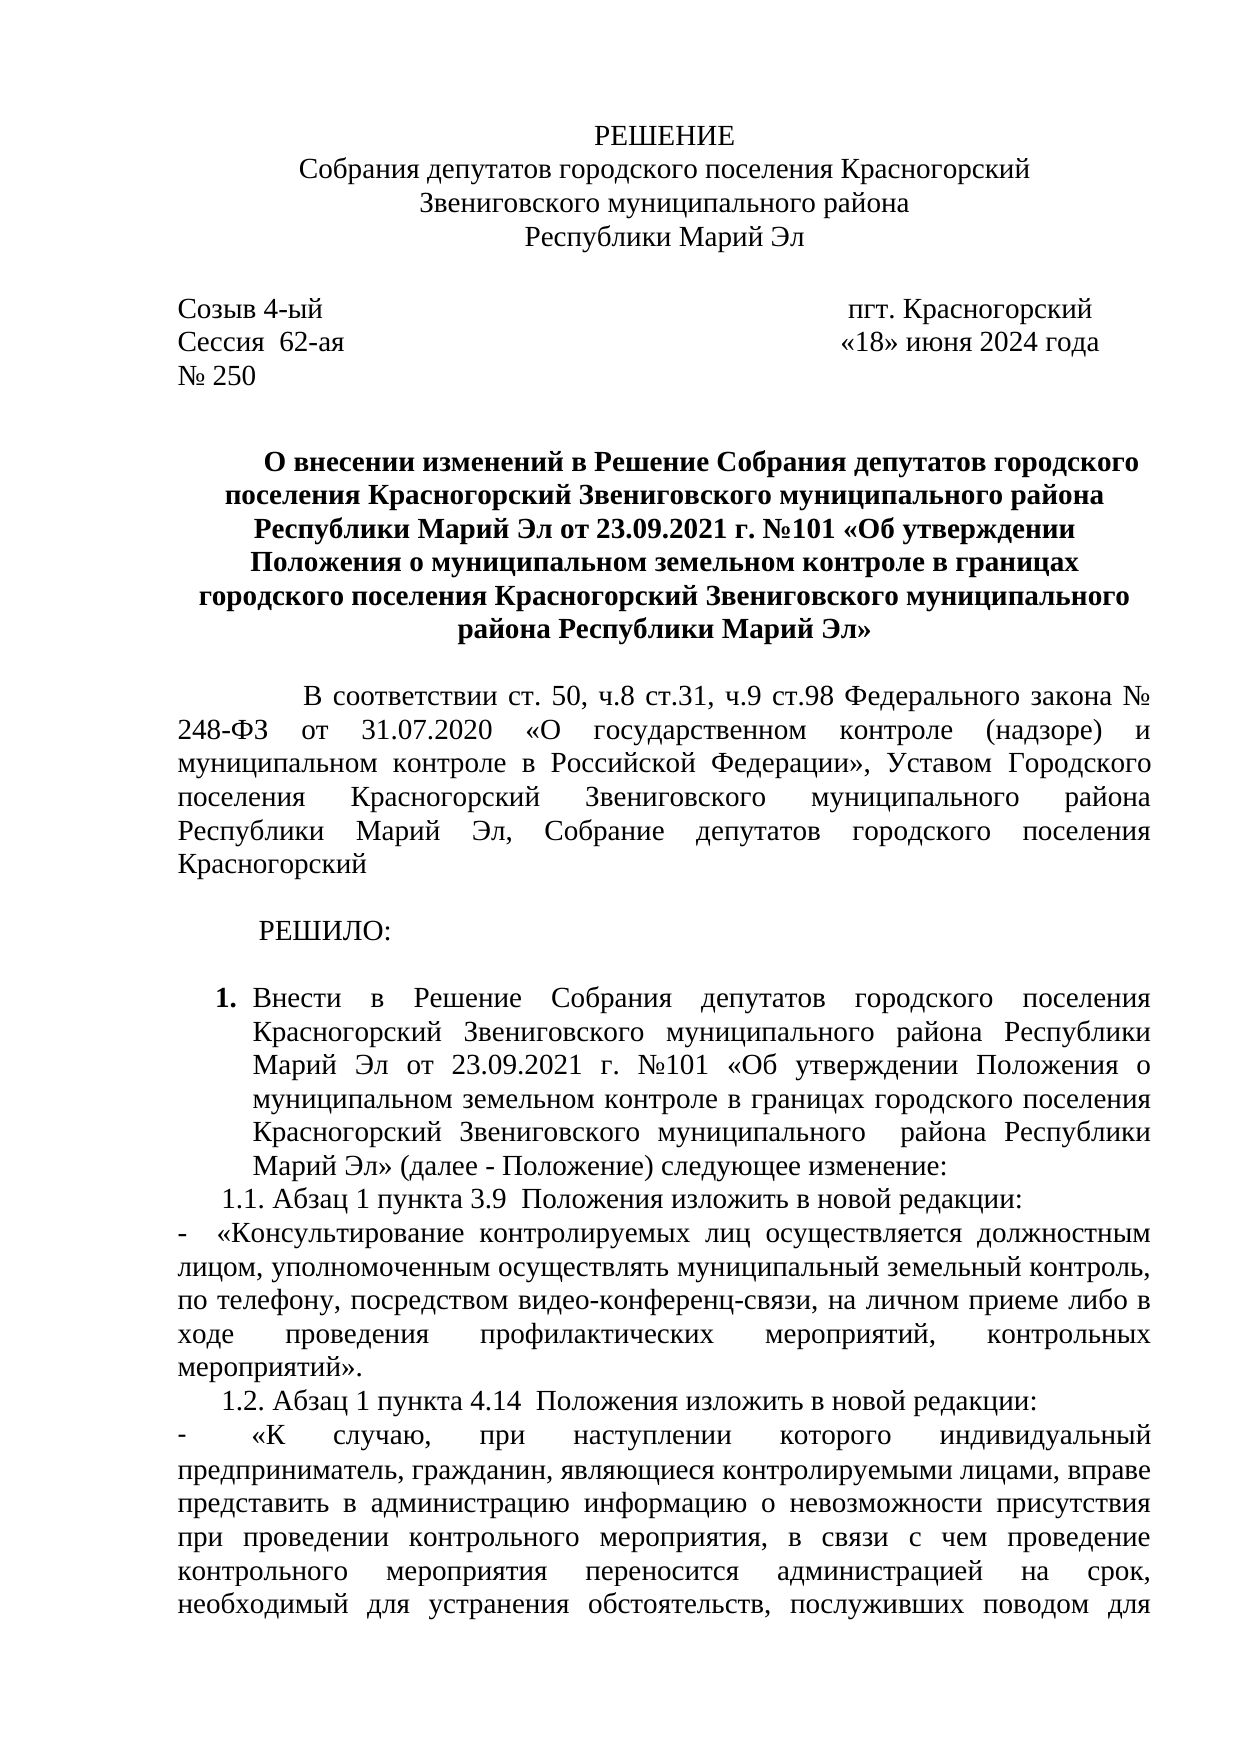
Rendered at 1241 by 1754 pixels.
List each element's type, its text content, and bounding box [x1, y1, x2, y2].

text Сессия 62-ая «18» июня 2024 года [177, 324, 1152, 358]
text О внесении изменений в Решение Собрания депутатов городского поселения Красногорский Звениговского муниципального района Республики Марий Эл от 23.09.2021 г. №101 «Об утверждении Положения о муниципальном земельном контроле в границах городского поселения Красногорский Звениговского муниципального района Республики Марий Эл» [177, 444, 1152, 645]
text В соответствии ст. 50, ч.8 ст.31, ч.9 ст.98 Федерального закона № 248-ФЗ от 31.07.2020 «О государственном контроле (надзоре) и муниципальном контроле в Российской Федерации», Уставом Городского поселения Красногорский Звениговского муниципального района Республики Марий Эл, Собрание депутатов городского поселения Красногорский [177, 678, 1152, 880]
text № 250 [177, 358, 1152, 391]
list «К случаю, при наступлении которого индивидуальный предприниматель, гражданин, являющиеся контролируемыми лицами, вправе представить в администрацию информацию о невозможности присутствия при проведении контрольного мероприятия, в связи с чем проведение контрольного мероприятия переносится администрацией на срок, необходимый для устранения обстоятельств, послуживших поводом для данного обращения индивидуального предпринимателя, гражданина в администрацию, относится соблюдение одновременно следующих условий:». [177, 1416, 1152, 1452]
text 1.2. Абзац 1 пункта 4.14 Положения изложить в новой редакции: [177, 1383, 1152, 1416]
text Собрания депутатов городского поселения Красногорский [177, 152, 1152, 185]
text - «Консультирование контролируемых лиц осуществляется должностным лицом, уполномоченным осуществлять муниципальный земельный контроль, по телефону, посредством видео-конференц-связи, на личном приеме либо в ходе проведения профилактических мероприятий, контрольных мероприятий». [177, 1215, 1152, 1383]
text 1.1. Абзац 1 пункта 3.9 Положения изложить в новой редакции: [177, 1182, 1152, 1215]
text РЕШЕНИЕ [177, 118, 1152, 152]
text РЕШИЛО: [177, 913, 1152, 947]
text Созыв 4-ый пгт. Красногорский [177, 291, 1152, 324]
text Республики Марий Эл [177, 219, 1152, 252]
text Звениговского муниципального района [177, 185, 1152, 219]
list Внести в Решение Собрания депутатов городского поселения Красногорский Звениговского муниципального района Республики Марий Эл от 23.09.2021 г. №101 «Об утверждении Положения о муниципальном земельном контроле в границах городского поселения Красногорский Звениговского муниципального района Республики Марий Эл» (далее - Положение) следующее изменение: [215, 980, 1152, 1182]
